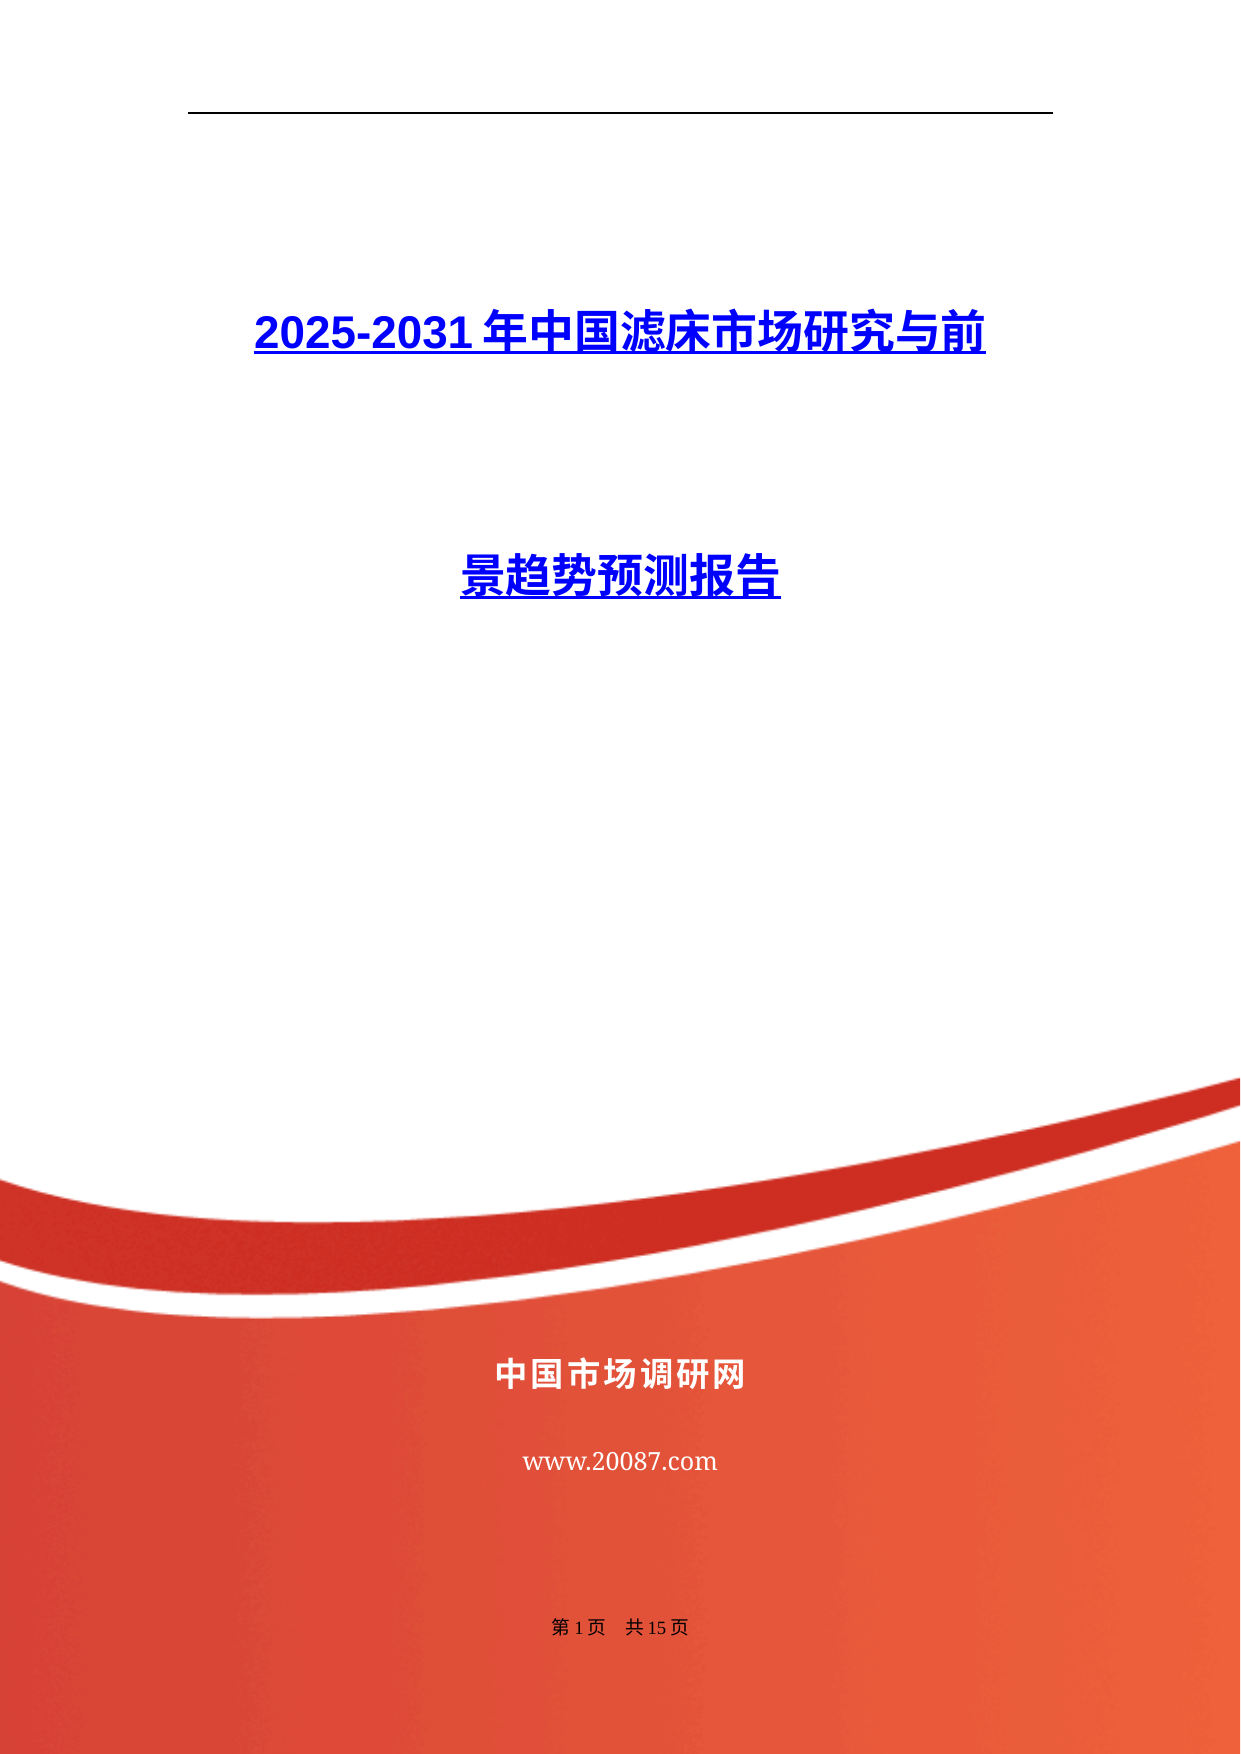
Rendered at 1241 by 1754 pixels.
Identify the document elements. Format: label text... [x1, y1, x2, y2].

picture [0, 1006, 1241, 1754]
table_header 2025-2031年中国滤床市场研究与前景趋势预测报告 [188, 207, 1053, 773]
text www.20087.com [187, 1428, 1053, 1493]
subtitle 中国市场调研网 [187, 1339, 1053, 1404]
